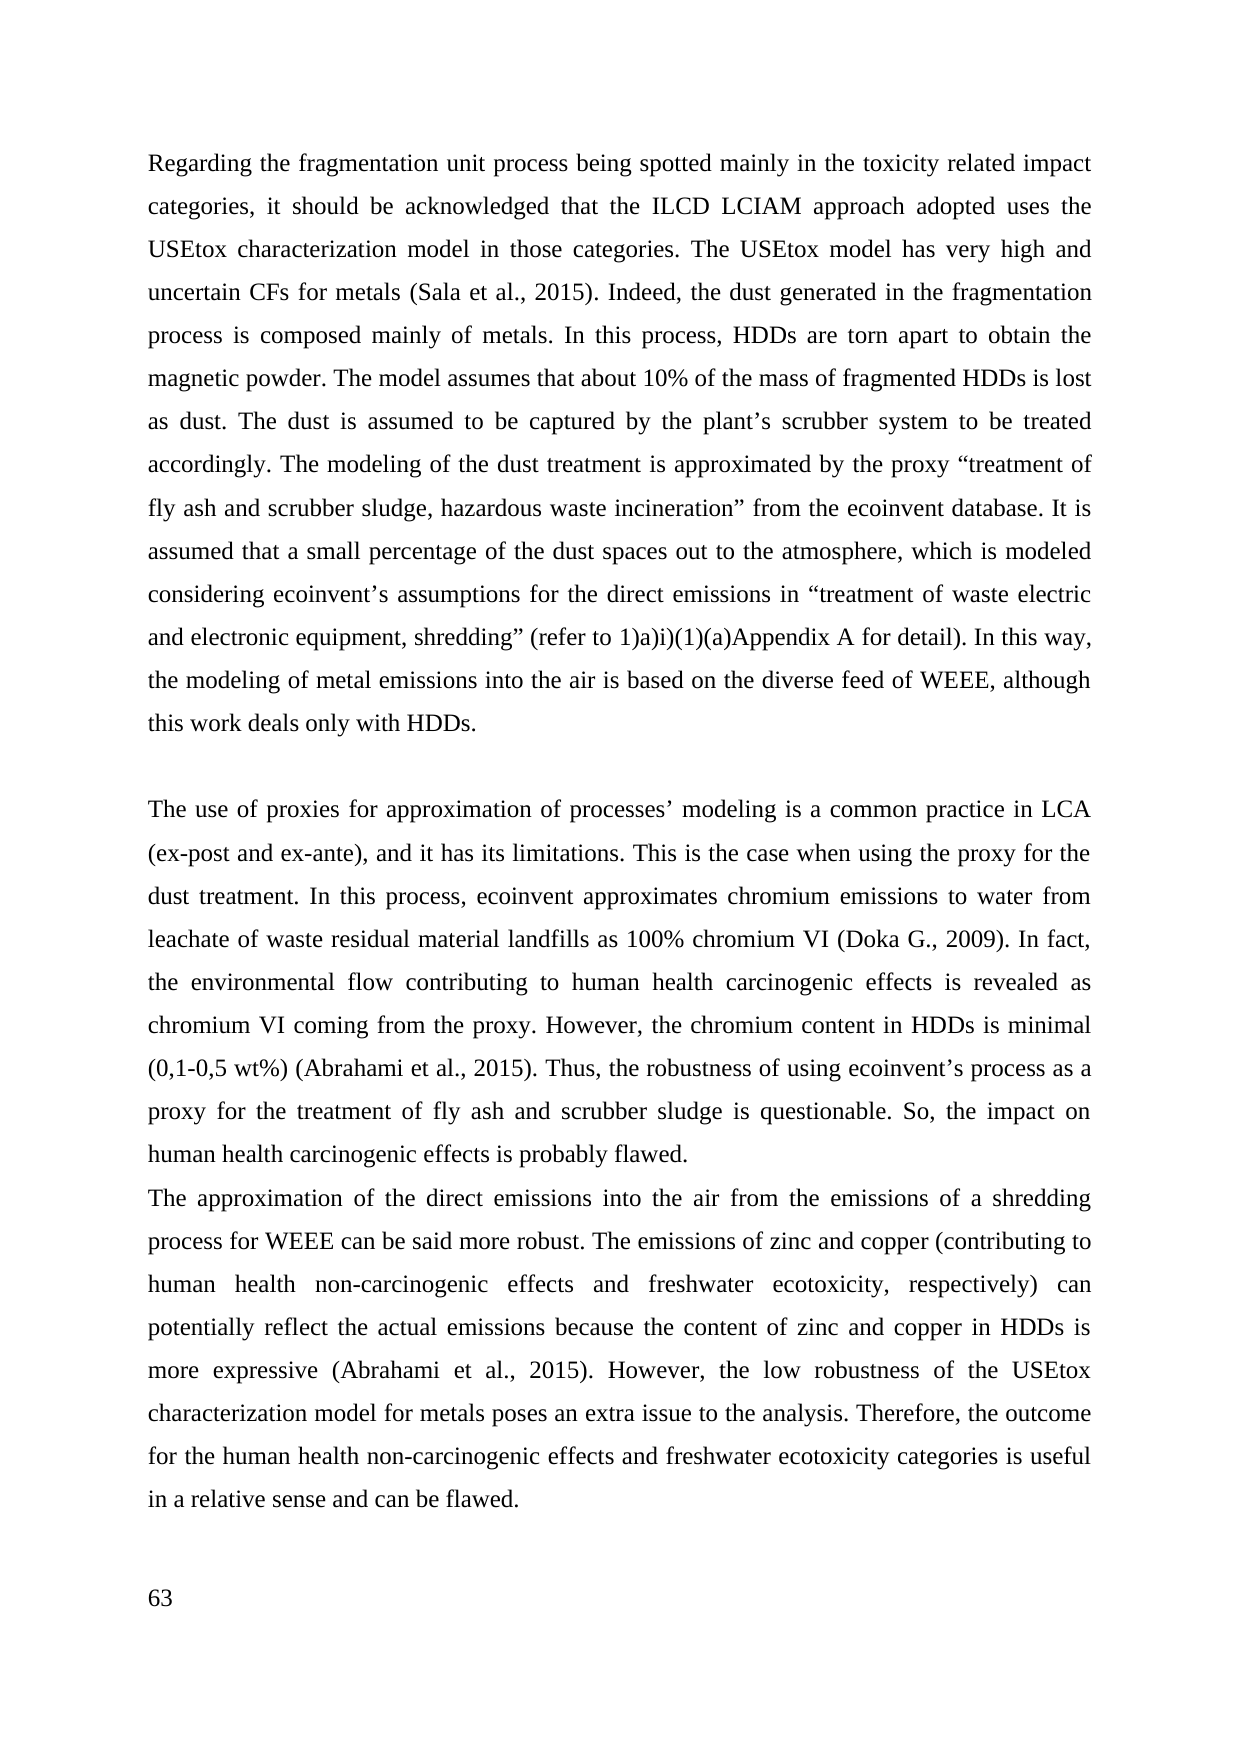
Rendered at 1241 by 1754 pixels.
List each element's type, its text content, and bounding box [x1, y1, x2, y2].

text The use of proxies for approximation of processes’ modeling is a common practice in LCA (ex-post and ex-ante), and it has its limitations. This is the case when using the proxy for the dust treatment. In this process, ecoinvent approximates chromium emissions to water from leachate of waste residual material landfills as 100% chromium VI (Doka G., 2009). In fact, the environmental flow contributing to human health carcinogenic effects is revealed as chromium VI coming from the proxy. However, the chromium content in HDDs is minimal (0,1-0,5 wt%) (Abrahami et al., 2015). Thus, the robustness of using ecoinvent’s process as a proxy for the treatment of fly ash and scrubber sludge is questionable. So, the impact on human health carcinogenic effects is probably flawed. [148, 794, 1092, 1168]
text Regarding the fragmentation unit process being spotted mainly in the toxicity related impact categories, it should be acknowledged that the ILCD LCIAM approach adopted uses the USEtox characterization model in those categories. The USEtox model has very high and uncertain CFs for metals (Sala et al., 2015). Indeed, the dust generated in the fragmentation process is composed mainly of metals. In this process, HDDs are torn apart to obtain the magnetic powder. The model assumes that about 10% of the mass of fragmented HDDs is lost as dust. The dust is assumed to be captured by the plant’s scrubber system to be treated accordingly. The modeling of the dust treatment is approximated by the proxy “treatment of fly ash and scrubber sludge, hazardous waste incineration” from the ecoinvent database. It is assumed that a small percentage of the dust spaces out to the atmosphere, which is modeled considering ecoinvent’s assumptions for the direct emissions in “treatment of waste electric and electronic equipment, shredding” (refer to appendix A for detail). In this way, the modeling of metal emissions into the air is based on the diverse feed of WEEE, although this work deals only with HDDs. [148, 148, 1092, 737]
text The approximation of the direct emissions into the air from the emissions of a shredding process for WEEE can be said more robust. The emissions of zinc and copper (contributing to human health non-carcinogenic effects and freshwater ecotoxicity, respectively) can potentially reflect the actual emissions because the content of zinc and copper in HDDs is more expressive (Abrahami et al., 2015). However, the low robustness of the USEtox characterization model for metals poses an extra issue to the analysis. Therefore, the outcome for the human health non-carcinogenic effects and freshwater ecotoxicity categories is useful in a relative sense and can be flawed. [148, 1183, 1092, 1513]
